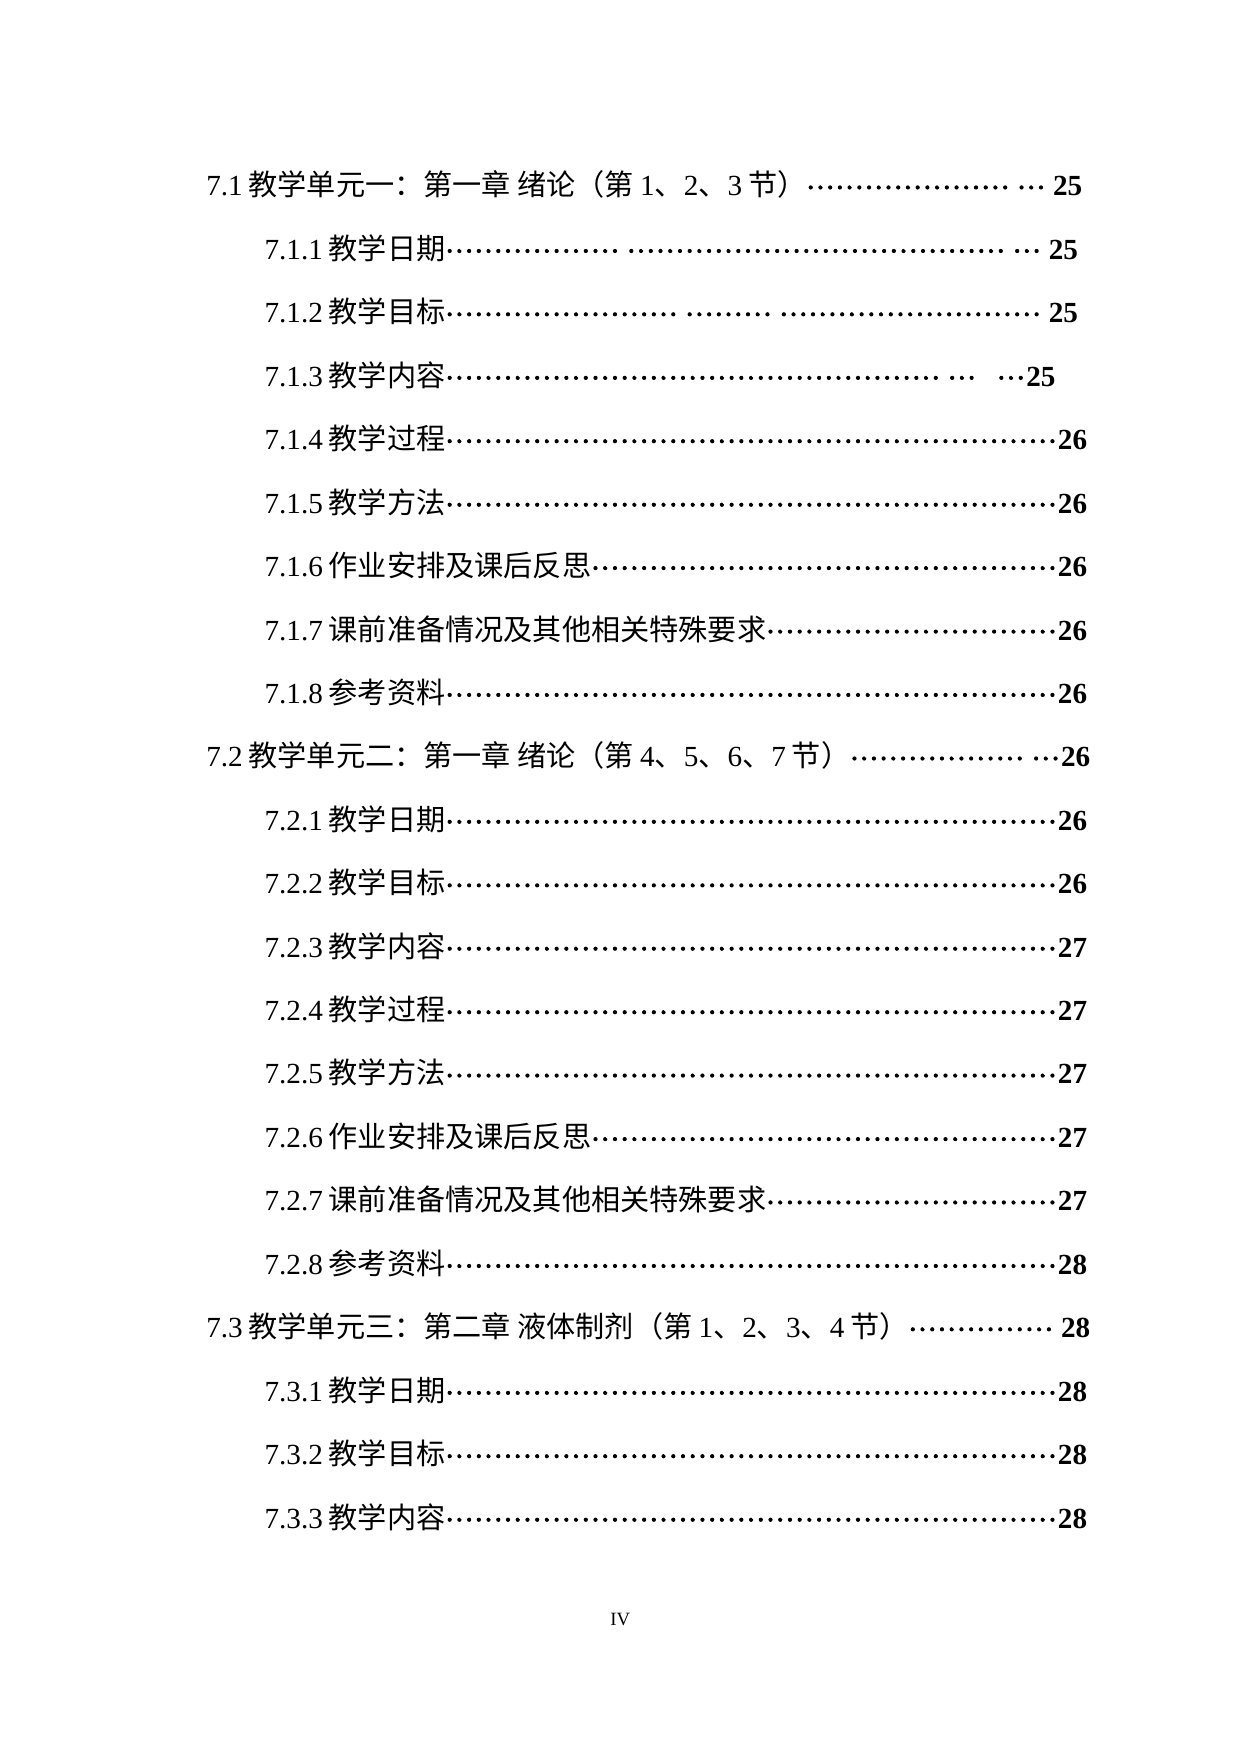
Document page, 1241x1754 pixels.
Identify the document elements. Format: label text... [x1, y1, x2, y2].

text 7.2.6作业安排及课后反思27 [148, 1113, 1092, 1156]
text 7.1.8参考资料26 [148, 669, 1092, 712]
text 7.1.5教学方法26 [148, 479, 1092, 521]
text 7.1.4教学过程26 [148, 416, 1092, 458]
text 7.3教学单元三：第二章 液体制剂（第1、2、3、4节） 28 [148, 1304, 1092, 1346]
text 7.2.4教学过程27 [148, 987, 1092, 1029]
text 7.3.2教学目标28 [148, 1431, 1092, 1473]
text 7.3.1教学日期28 [148, 1367, 1092, 1409]
text 7.1教学单元一：第一章 绪论（第1、2、3节） 25 [148, 162, 1092, 204]
text 7.1.2教学目标 25 [148, 289, 1092, 331]
text 7.2.3教学内容27 [148, 923, 1092, 966]
text 7.2.8参考资料28 [148, 1240, 1092, 1283]
text 7.2.5教学方法27 [148, 1050, 1092, 1092]
text 7.1.3教学内容 25 [148, 352, 1092, 394]
text 7.1.6作业安排及课后反思26 [148, 543, 1092, 585]
text 7.2.7课前准备情况及其他相关特殊要求27 [148, 1177, 1092, 1219]
text 7.2.1教学日期26 [148, 796, 1092, 839]
text 7.2.2教学目标26 [148, 860, 1092, 902]
text 7.2教学单元二：第一章 绪论（第4、5、6、7节） 26 [148, 733, 1092, 775]
text 7.1.1教学日期 25 [148, 225, 1092, 268]
text 7.3.3教学内容28 [148, 1494, 1092, 1536]
text 7.1.7课前准备情况及其他相关特殊要求26 [148, 606, 1092, 648]
